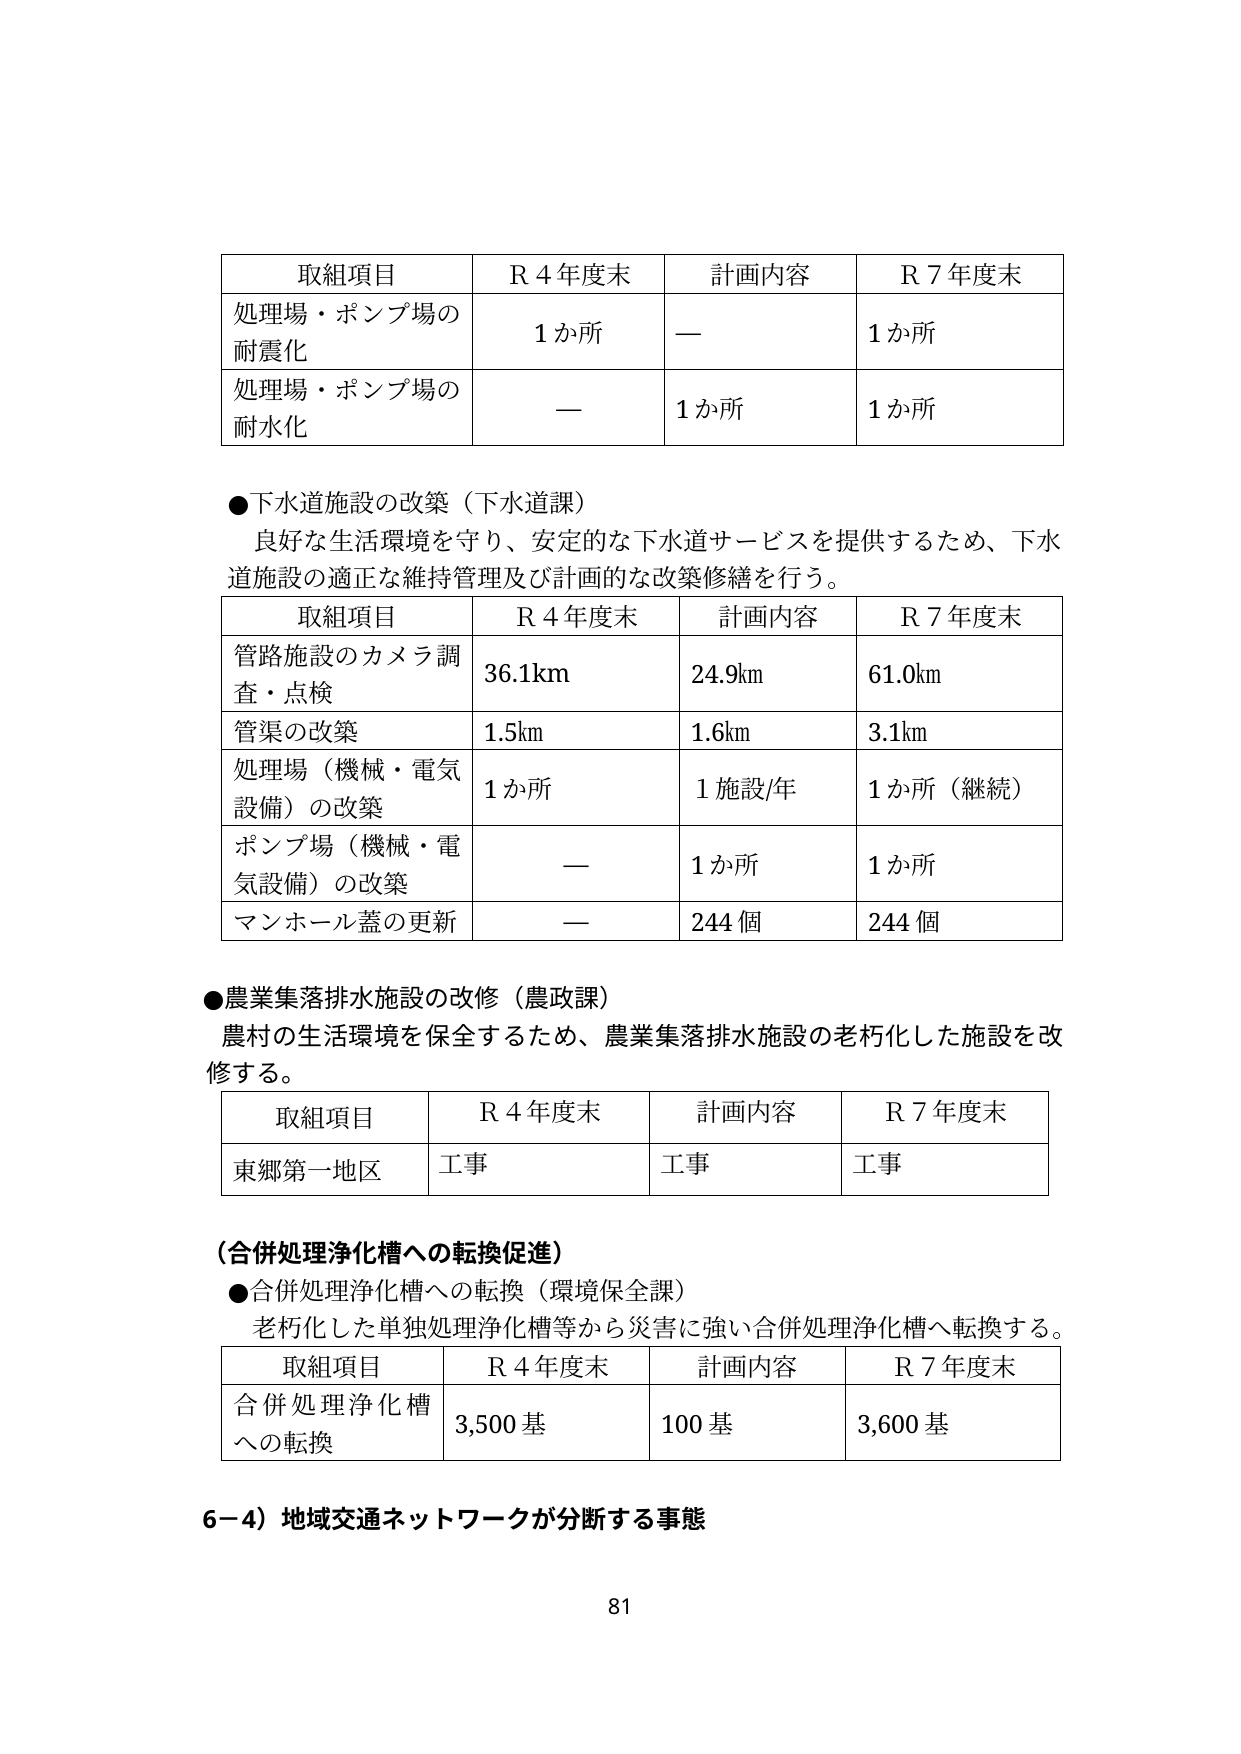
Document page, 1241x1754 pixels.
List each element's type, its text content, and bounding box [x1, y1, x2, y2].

text 農村の生活環境を保全するため、農業集落排水施設の老朽化した施設を改修する。 [207, 1016, 1063, 1091]
table_header Ｒ７年度末 [857, 597, 1062, 634]
table_cell 1か所 [857, 826, 1062, 901]
table_header Ｒ７年度末 [846, 1347, 1060, 1384]
table_header Ｒ４年度末 [473, 255, 664, 293]
table_cell 36.1km [473, 636, 679, 711]
table_header Ｒ４年度末 [429, 1092, 649, 1143]
table_cell マンホール蓋の更新 [222, 902, 472, 940]
table_header 計画内容 [650, 1092, 841, 1143]
table_header Ｒ４年度末 [444, 1347, 649, 1384]
table_cell 1か所 [473, 294, 664, 369]
table_cell 1か所 [473, 750, 679, 825]
table_cell 100基 [650, 1385, 845, 1460]
table_header Ｒ７年度末 [842, 1092, 1048, 1143]
table_cell 244個 [857, 902, 1062, 940]
table_cell 1か所 [857, 294, 1063, 369]
table_header 計画内容 [680, 597, 856, 634]
table_cell 管路施設のカメラ調査・点検 [222, 636, 472, 711]
table_cell 1か所 [680, 826, 856, 901]
table_cell 工事 [429, 1144, 649, 1195]
text 6－4）地域交通ネットワークが分断する事態 [177, 1499, 1063, 1536]
text 良好な生活環境を守り、安定的な下水道サービスを提供するため、下水道施設の適正な維持管理及び計画的な改築修繕を行う。 [177, 521, 1063, 596]
table_cell 東郷第一地区 [222, 1144, 428, 1195]
table_header Ｒ４年度末 [473, 597, 679, 634]
table_cell 管渠の改築 [222, 712, 472, 749]
table_cell ― [473, 370, 664, 445]
text ●農業集落排水施設の改修（農政課） [177, 978, 1063, 1016]
table_cell ― [665, 294, 856, 369]
table_cell 24.9㎞ [680, 636, 856, 711]
table_cell ― [473, 902, 679, 940]
table_cell 1.6㎞ [680, 712, 856, 749]
table_cell 3,600基 [846, 1385, 1060, 1460]
text （合併処理浄化槽への転換促進） [177, 1233, 1063, 1271]
table_cell 1か所 [857, 370, 1063, 445]
table_cell 処理場（機械・電気設備）の改築 [222, 750, 472, 825]
table_cell 処理場・ポンプ場の耐水化 [222, 370, 472, 445]
table_cell 61.0㎞ [857, 636, 1062, 711]
table_cell 1か所（継続） [857, 750, 1062, 825]
table_cell 3.1㎞ [857, 712, 1062, 749]
table_cell ― [473, 826, 679, 901]
table_cell ポンプ場（機械・電気設備）の改築 [222, 826, 472, 901]
table_cell 1.5㎞ [473, 712, 679, 749]
table_cell 工事 [650, 1144, 841, 1195]
table_cell 244個 [680, 902, 856, 940]
table_cell 処理場・ポンプ場の耐震化 [222, 294, 472, 369]
table_header 取組項目 [222, 255, 472, 293]
text ●下水道施設の改築（下水道課） [177, 483, 1063, 521]
table_cell 合併処理浄化槽への転換 [222, 1385, 443, 1460]
table_cell 3,500基 [444, 1385, 649, 1460]
table_header 計画内容 [665, 255, 856, 293]
table_header Ｒ７年度末 [857, 255, 1063, 293]
text ●合併処理浄化槽への転換（環境保全課） [177, 1271, 1063, 1308]
text 老朽化した単独処理浄化槽等から災害に強い合併処理浄化槽へ転換する。 [177, 1308, 1063, 1346]
table_header 計画内容 [650, 1347, 845, 1384]
table_cell 工事 [842, 1144, 1048, 1195]
table_header 取組項目 [222, 1347, 443, 1384]
table_cell １施設/年 [680, 750, 856, 825]
table_header 取組項目 [222, 597, 472, 634]
table_cell 1か所 [665, 370, 856, 445]
table_header 取組項目 [222, 1092, 428, 1143]
